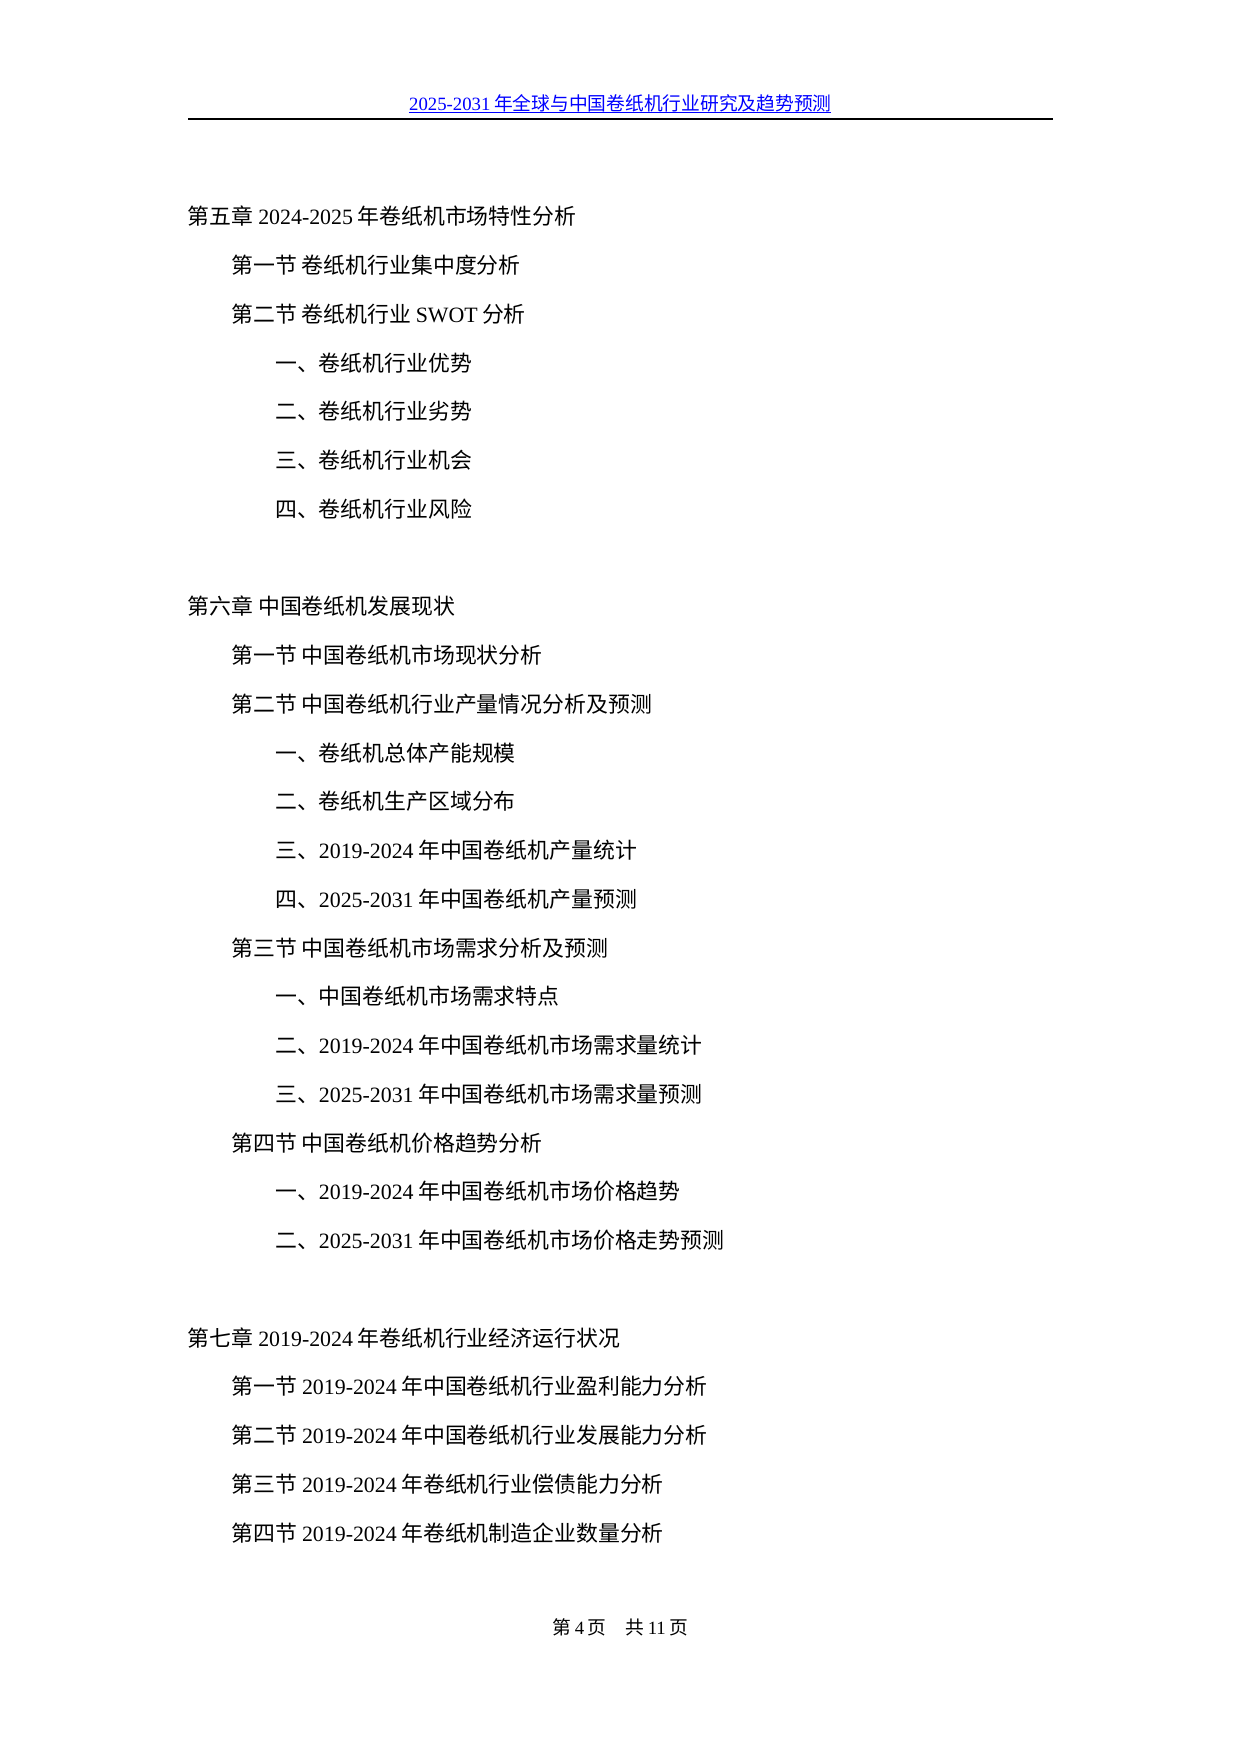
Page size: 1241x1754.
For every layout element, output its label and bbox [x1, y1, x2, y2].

text [187, 150, 1053, 1548]
